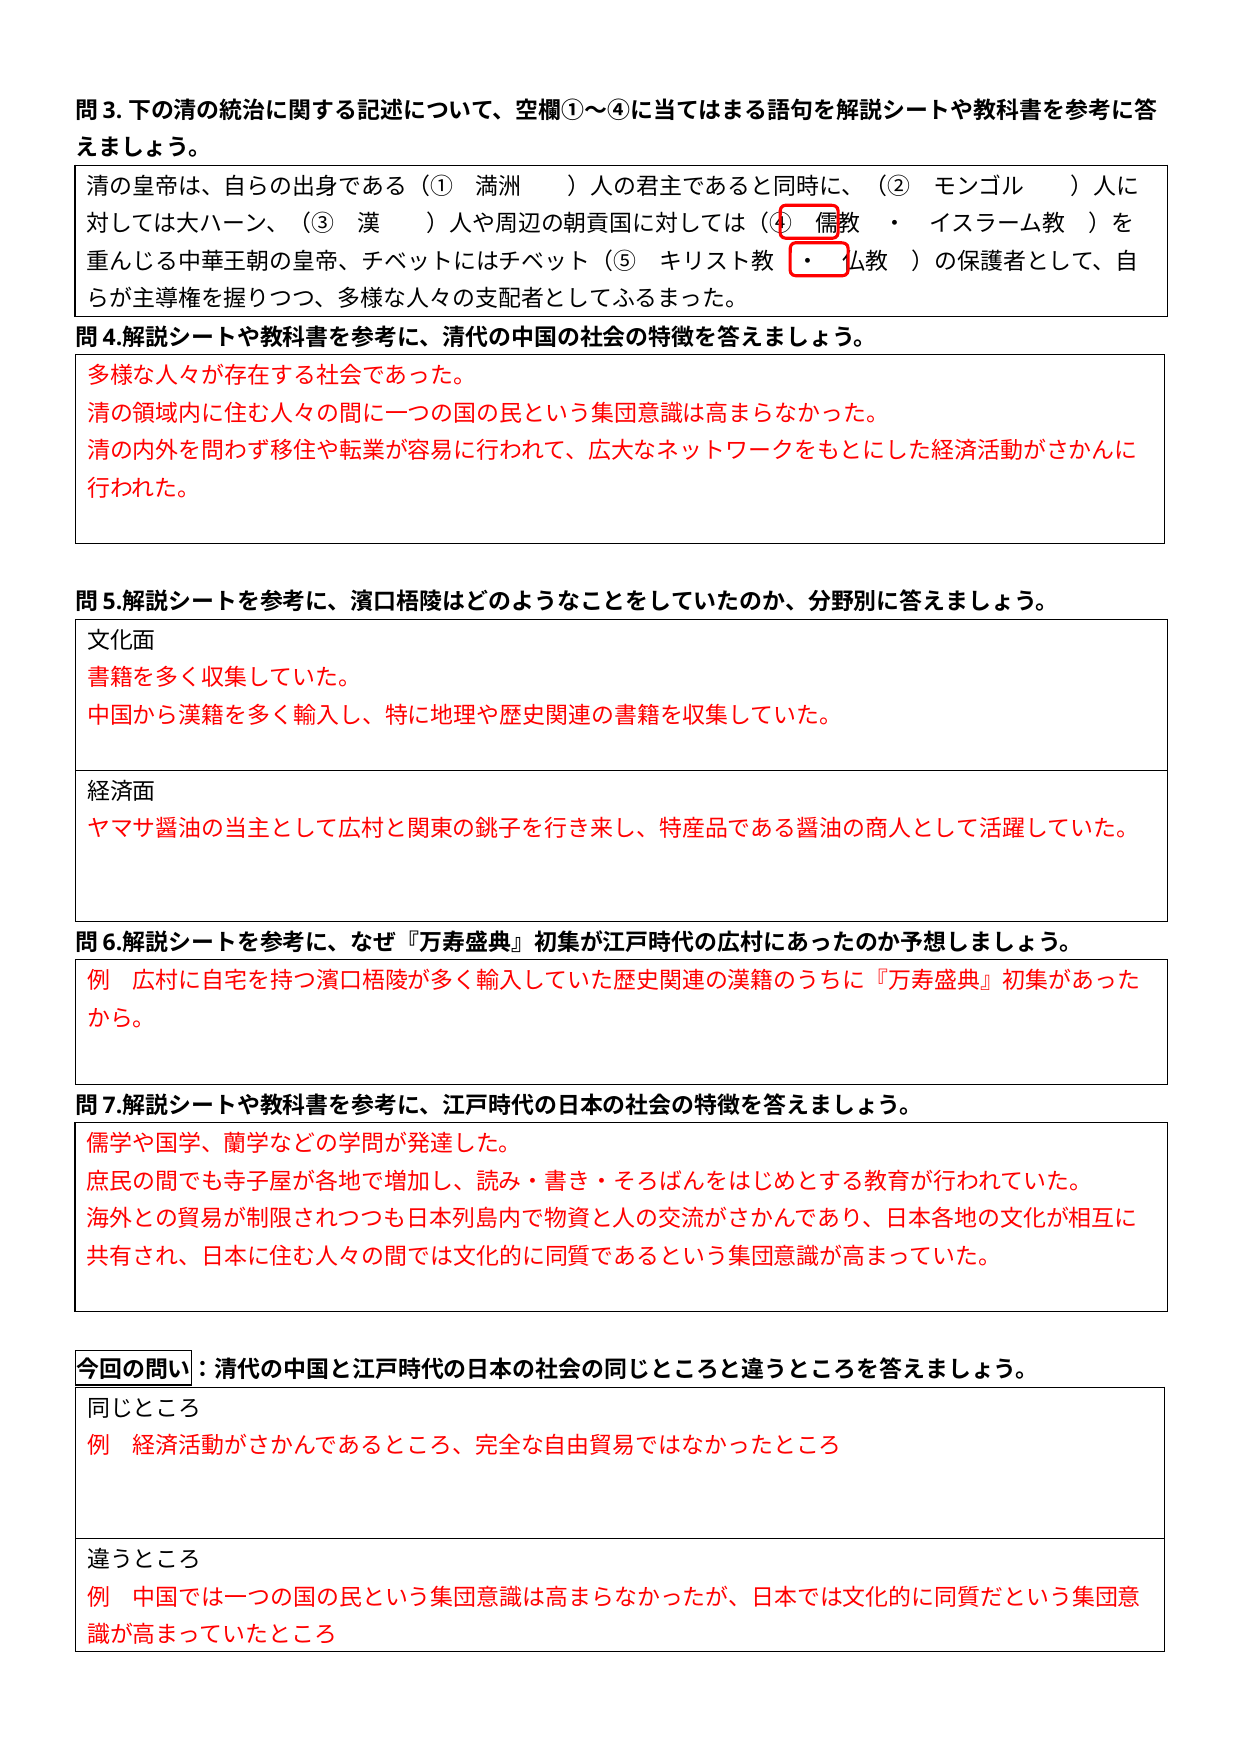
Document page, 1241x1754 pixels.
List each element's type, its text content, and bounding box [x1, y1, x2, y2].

text 問6.解説シートを参考に、なぜ『万寿盛典』初集が江戸時代の広村にあったのか予想しましょう。 [75, 922, 1165, 959]
table_header 同じところ 例 経済活動がさかんであるところ、完全な自由貿易ではなかったところ [76, 1388, 1164, 1538]
text 今回の問い：清代の中国と江戸時代の日本の社会の同じところと違うところを答えましょう。 [75, 1349, 1165, 1387]
text 問7.解説シートや教科書を参考に、江戸時代の日本の社会の特徴を答えましょう。 [75, 1085, 1165, 1122]
table_cell 経済面 ヤマサ醤油の当主として広村と関東の銚子を行き来し、特産品である醤油の商人として活躍していた。 [76, 771, 1167, 921]
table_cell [76, 1539, 1164, 1651]
text 問5.解説シートを参考に、濱口梧陵はどのようなことをしていたのか、分野別に答えましょう。 [75, 581, 1165, 619]
table_header 多様な人々が存在する社会であった。 清の領域内に住む人々の間に一つの国の民という集団意識は高まらなかった。 清の内外を問わず移住や転業が容易に行われて、広大なネットワークをもとにした経済活動がさかんに行われた。 [76, 355, 1164, 543]
table_header 清の皇帝は、自らの出身である（① 満洲 ）人の君主であると同時に、（② モンゴル ）人に対しては大ハーン、（③ 漢 ）人や周辺の朝貢国に対しては（④ 儒教 ・ イスラーム教 ）を重んじる中華王朝の皇帝、チベットにはチベット（⑤ キリスト教 ・ 仏教 ）の保護者として、自らが主導権を握りつつ、多様な人々の支配者としてふるまった。 [76, 166, 1167, 316]
table_header 儒学や国学、蘭学などの学問が発達した。 庶民の間でも寺子屋が各地で増加し、読み・書き・そろばんをはじめとする教育が行われていた。 海外との貿易が制限されつつも日本列島内で物資と人の交流がさかんであり、日本各地の文化が相互に共有され、日本に住む人々の間では文化的に同質であるという集団意識が高まっていた。 [76, 1123, 1167, 1311]
table_header 文化面 書籍を多く収集していた。 中国から漢籍を多く輸入し、特に地理や歴史関連の書籍を収集していた。 [76, 620, 1167, 770]
text 問4.解説シートや教科書を参考に、清代の中国の社会の特徴を答えましょう。 [75, 317, 1165, 354]
table_header 例 広村に自宅を持つ濱口梧陵が多く輸入していた歴史関連の漢籍のうちに『万寿盛典』初集があったから。 [76, 960, 1167, 1083]
text 問3. 下の清の統治に関する記述について、空欄①～④に当てはまる語句を解説シートや教科書を参考に答えましょう。 [75, 89, 1165, 164]
